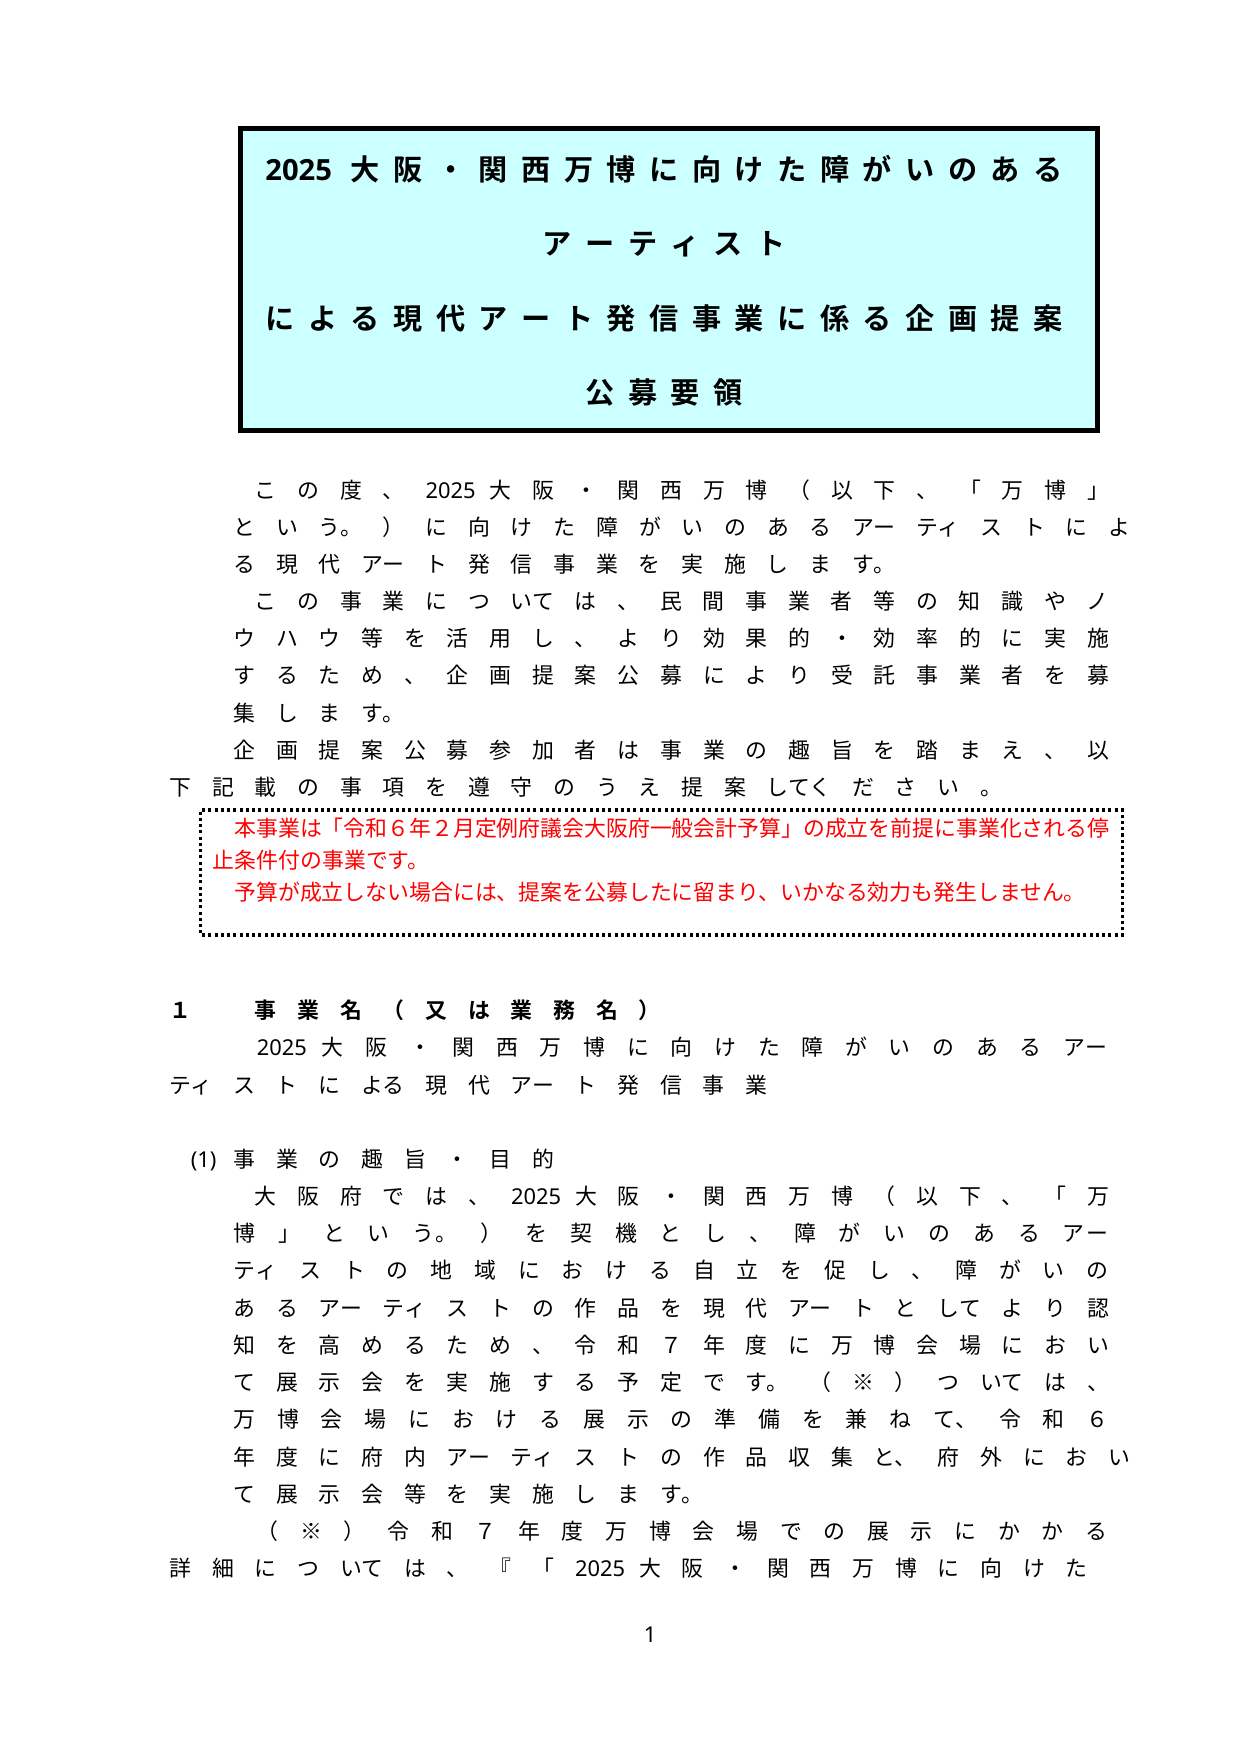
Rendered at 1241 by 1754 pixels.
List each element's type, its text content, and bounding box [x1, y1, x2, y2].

text 大阪府では、2025大阪・関西万博（以下、「万博」という。）を契機とし、障がいのあるアーティストの地域における自立を促し、障がいのあるアーティストの作品を現代アートとしてより認知を高めるため、令和７年度に万博会場において展示会を実施する予定です。（※）ついては、万博会場における展示の準備を兼ねて、令和６年度に府内アーティストの作品収集と、府外において展示会等を実施します。 [212, 1176, 1130, 1511]
text （※）令和７年度万博会場での展示にかかる詳細については、『「2025大阪・関西万博に向けた [169, 1511, 1130, 1586]
table_header 2025大阪・関西万博に向けた障がいのあるアーティスト による現代アート発信事業に係る企画提案公募要領 [243, 131, 1095, 428]
text (1) 事業の趣旨・目的 [169, 1139, 1130, 1176]
text 2025大阪・関西万博に向けた障がいのあるアーティストによる現代アート発信事業 [169, 1028, 1130, 1102]
text この事業については、民間事業者等の知識やノウハウ等を活用し、より効果的・効率的に実施するため、企画提案公募により受託事業者を募集します。 [212, 581, 1130, 730]
text １ 事業名（又は業務名） [169, 991, 1130, 1028]
text この度、2025大阪・関西万博（以下、「万博」という。）に向けた障がいのあるアーティストによる現代アート発信事業を実施します。 [212, 470, 1130, 581]
text 企画提案公募参加者は事業の趣旨を踏まえ、以下記載の事項を遵守のうえ提案してください。 [169, 730, 1130, 804]
